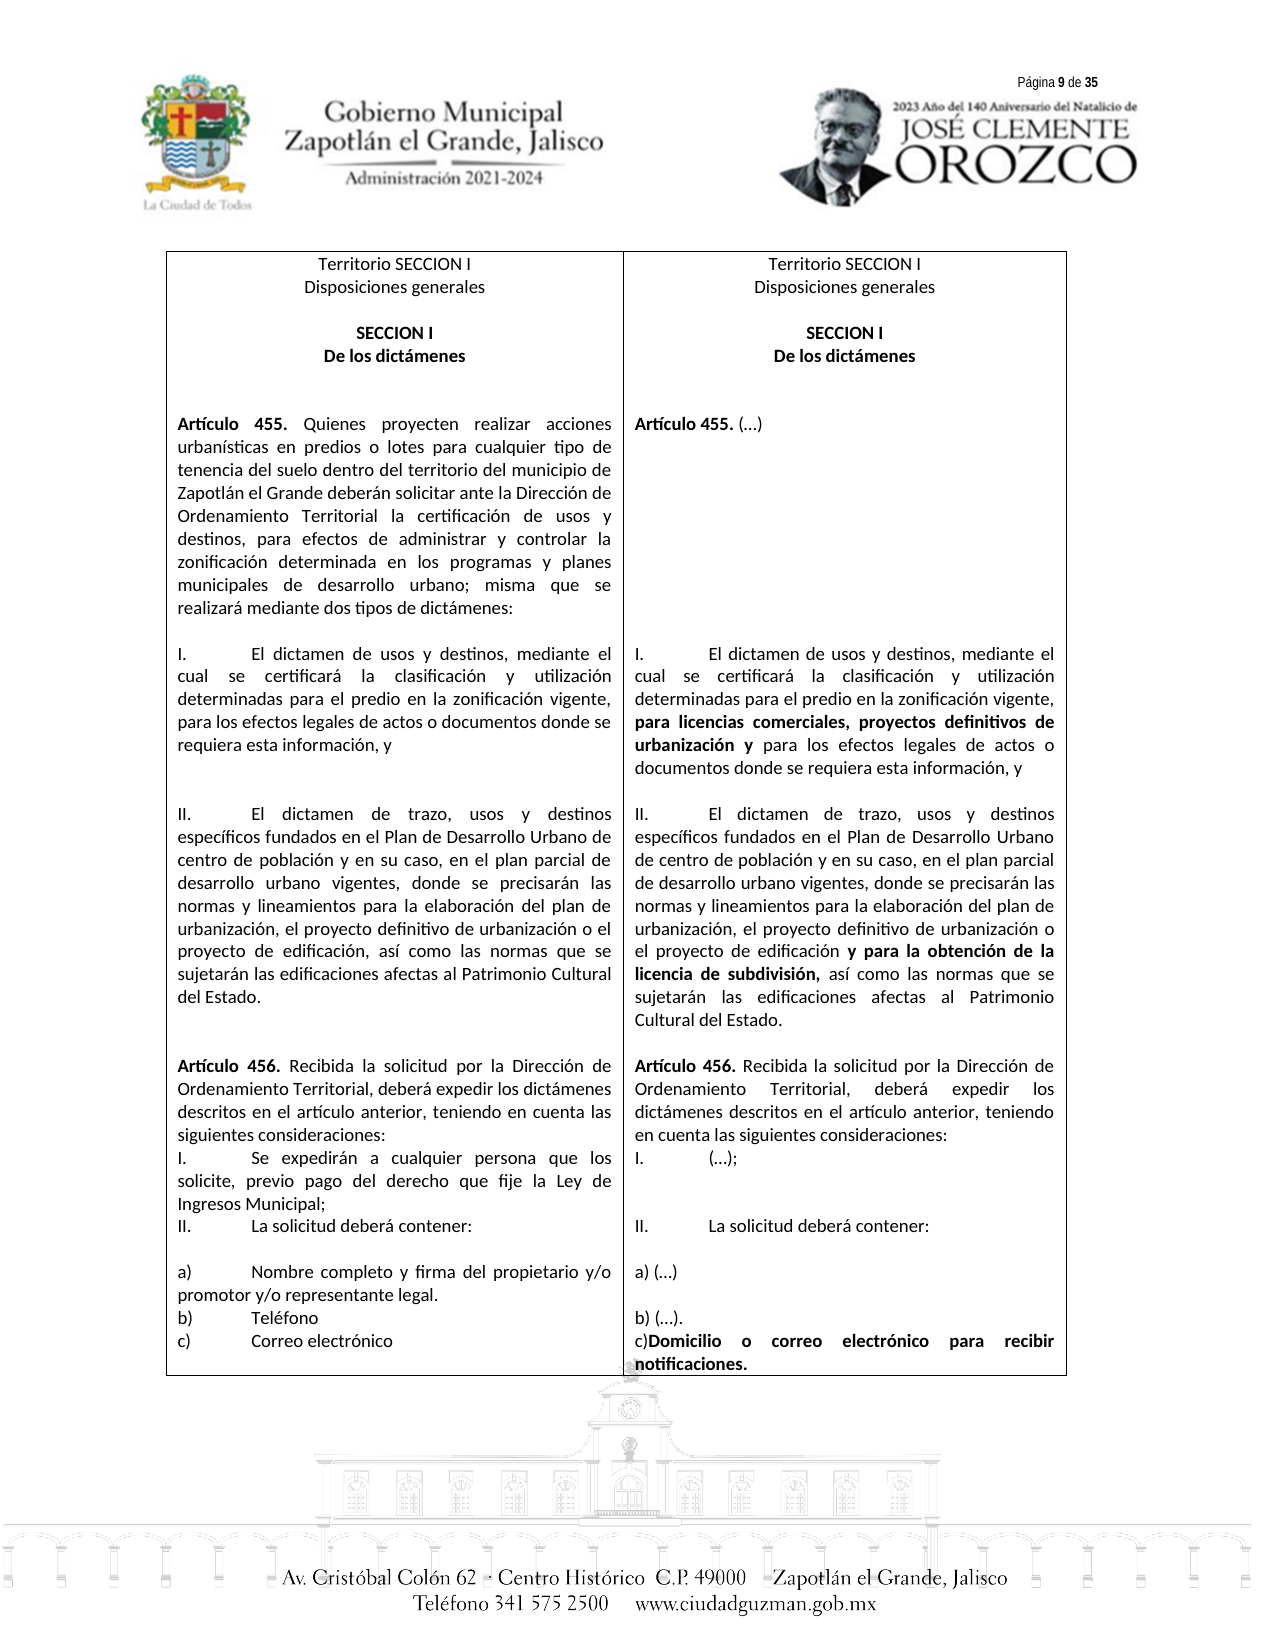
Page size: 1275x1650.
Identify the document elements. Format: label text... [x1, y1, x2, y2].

picture [0, 1348, 1265, 1650]
picture [91, 53, 1184, 226]
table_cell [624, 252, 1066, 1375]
